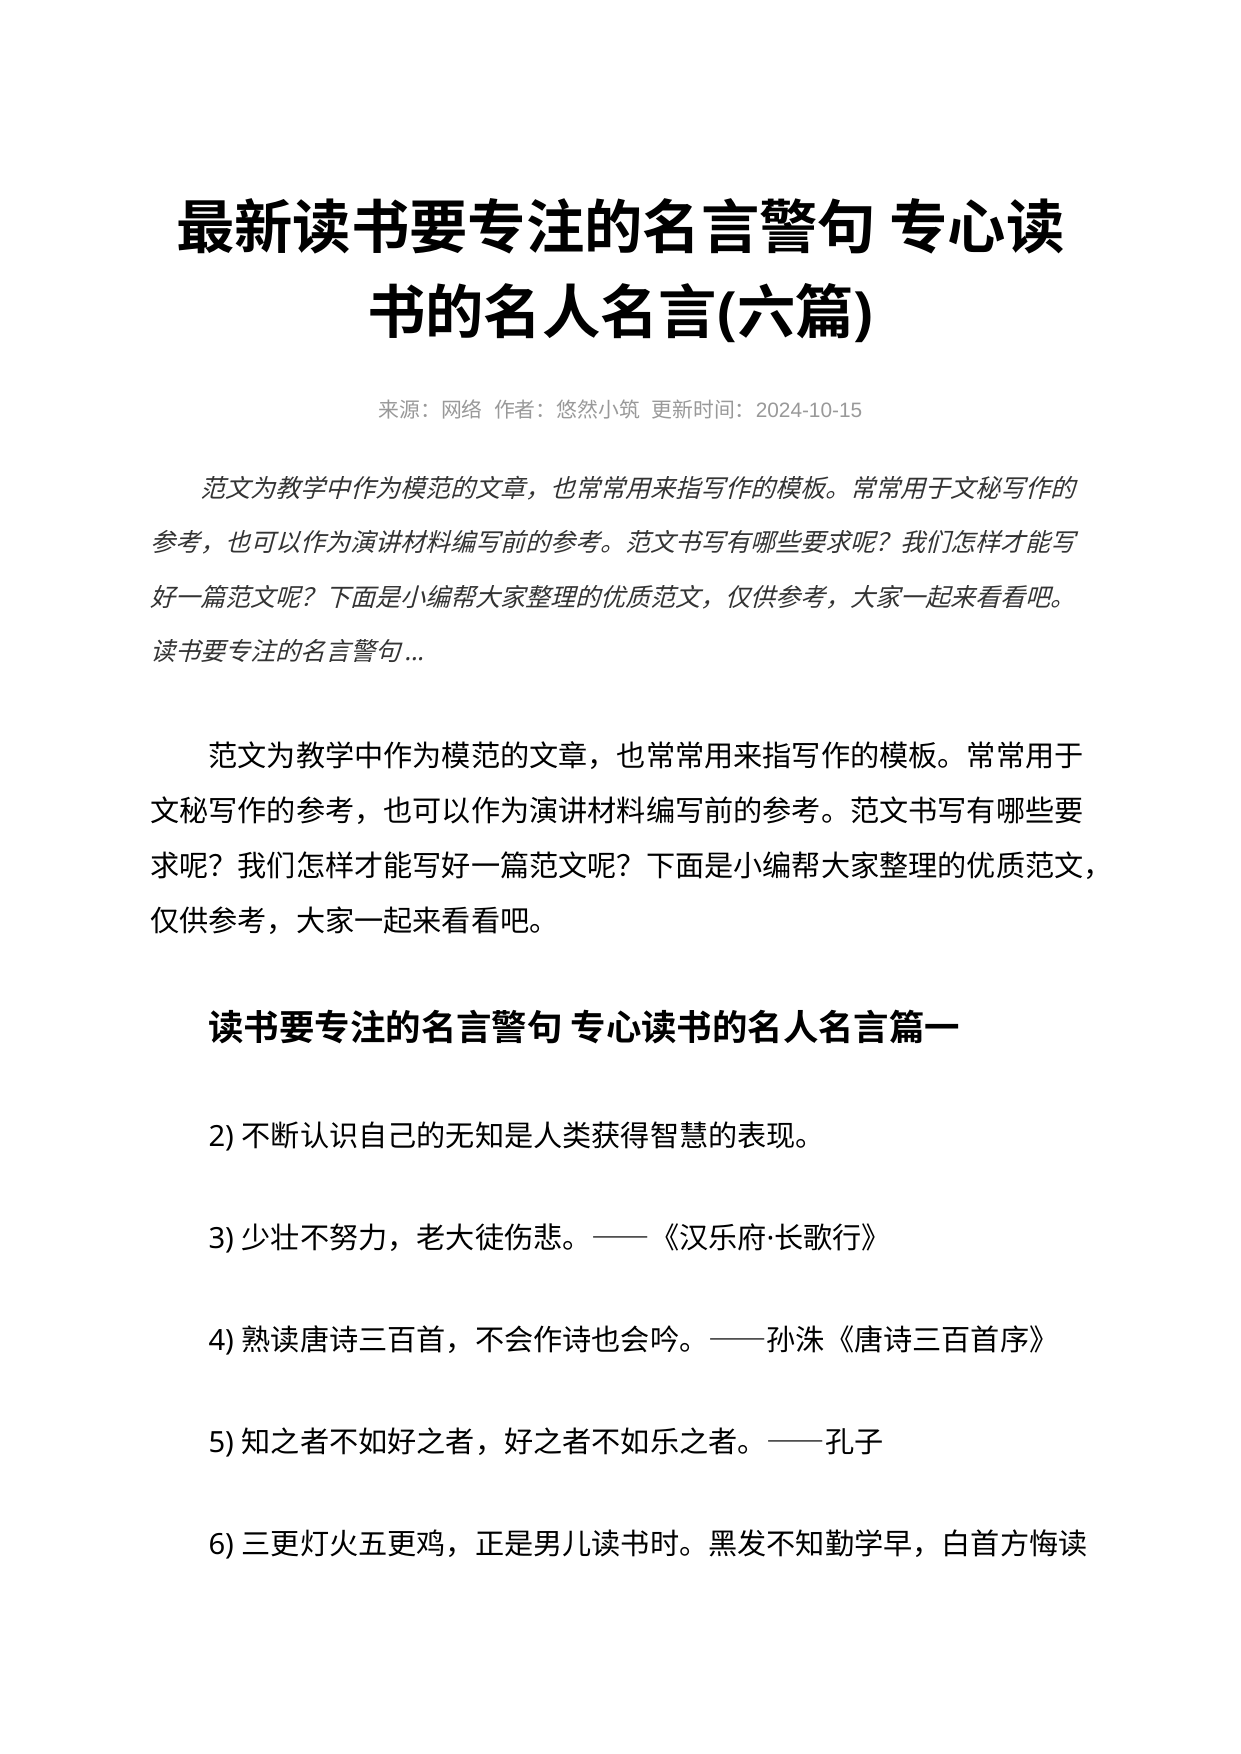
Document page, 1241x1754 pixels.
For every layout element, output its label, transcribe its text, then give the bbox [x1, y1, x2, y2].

text 范文为教学中作为模范的文章，也常常用来指写作的模板。常常用于文秘写作的参考，也可以作为演讲材料编写前的参考。范文书写有哪些要求呢？我们怎样才能写好一篇范文呢？下面是小编帮大家整理的优质范文，仅供参考，大家一起来看看吧。 [150, 733, 1090, 939]
subtitle 最新读书要专注的名言警句 专心读书的名人名言(六篇) [150, 181, 1090, 351]
text 读书要专注的名言警句 专心读书的名人名言篇一 [150, 999, 1090, 1050]
text 范文为教学中作为模范的文章，也常常用来指写作的模板。常常用于文秘写作的参考，也可以作为演讲材料编写前的参考。范文书写有哪些要求呢？我们怎样才能写好一篇范文呢？下面是小编帮大家整理的优质范文，仅供参考，大家一起来看看吧。读书要专注的名言警句 ... [150, 468, 1090, 668]
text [150, 1520, 1090, 1563]
text 2) 不断认识自己的无知是人类获得智慧的表现。 [150, 1112, 1090, 1155]
text 来源：网络 作者：悠然小筑 更新时间：2024-10-15 [150, 397, 1090, 421]
text 4) 熟读唐诗三百首，不会作诗也会吟。——孙洙《唐诗三百首序》 [150, 1316, 1090, 1359]
text 3) 少壮不努力，老大徒伤悲。——《汉乐府·长歌行》 [150, 1214, 1090, 1257]
text 5) 知之者不如好之者，好之者不如乐之者。——孔子 [150, 1418, 1090, 1461]
